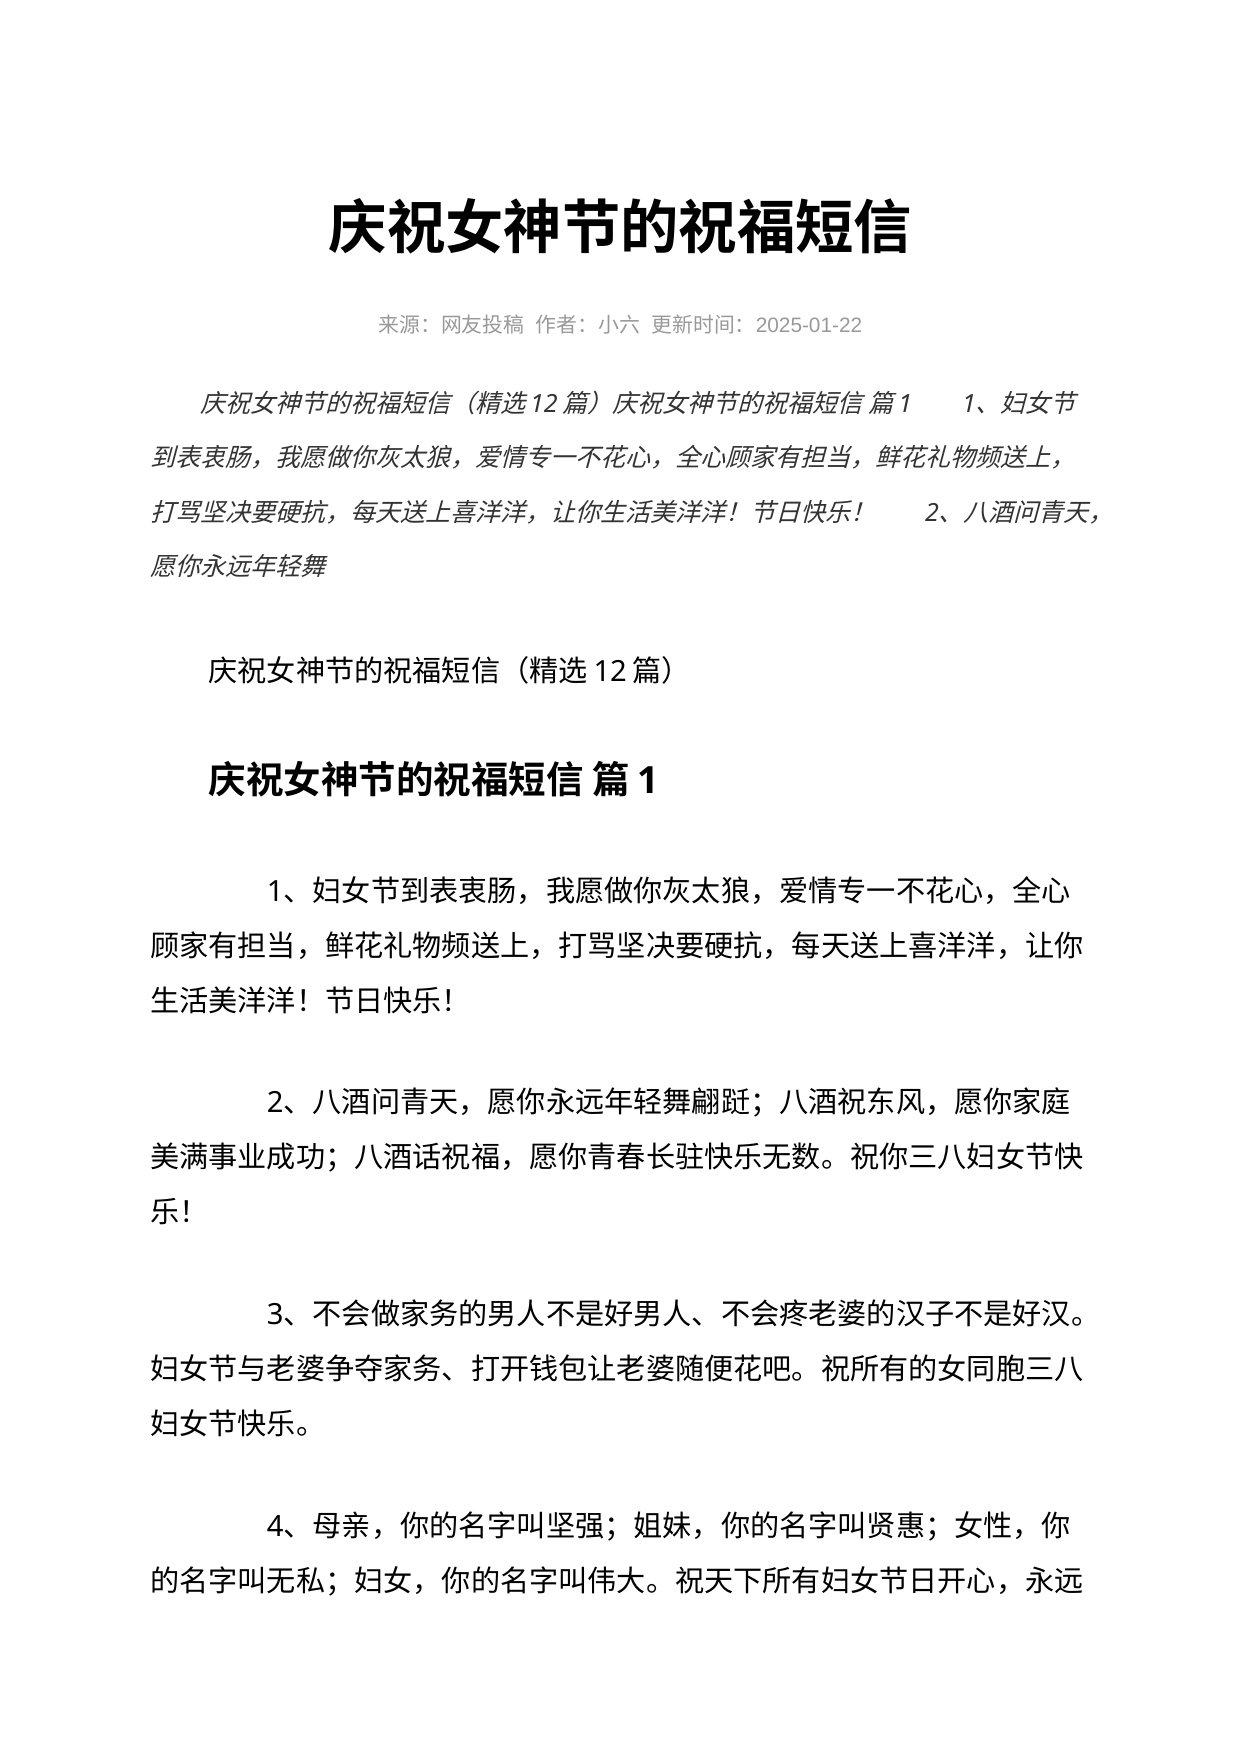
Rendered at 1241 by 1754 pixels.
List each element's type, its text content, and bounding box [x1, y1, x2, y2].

text 庆祝女神节的祝福短信 篇1 [150, 750, 1090, 804]
subtitle 庆祝女神节的祝福短信 [150, 181, 1090, 266]
text 庆祝女神节的祝福短信（精选12篇）庆祝女神节的祝福短信 篇1 1、妇女节到表衷肠，我愿做你灰太狼，爱情专一不花心，全心顾家有担当，鲜花礼物频送上，打骂坚决要硬抗，每天送上喜洋洋，让你生活美洋洋！节日快乐！ 2、八酒问青天，愿你永远年轻舞 [150, 383, 1090, 583]
text 1、妇女节到表衷肠，我愿做你灰太狼，爱情专一不花心，全心顾家有担当，鲜花礼物频送上，打骂坚决要硬抗，每天送上喜洋洋，让你生活美洋洋！节日快乐！ [150, 867, 1090, 1019]
text 来源：网友投稿 作者：小六 更新时间：2025-01-22 [150, 313, 1090, 337]
text 庆祝女神节的祝福短信（精选12篇） [150, 648, 1090, 690]
text 3、不会做家务的男人不是好男人、不会疼老婆的汉子不是好汉。妇女节与老婆争夺家务、打开钱包让老婆随便花吧。祝所有的女同胞三八妇女节快乐。 [150, 1291, 1090, 1443]
text 2、八酒问青天，愿你永远年轻舞翩跹；八酒祝东风，愿你家庭美满事业成功；八酒话祝福，愿你青春长驻快乐无数。祝你三八妇女节快乐！ [150, 1079, 1090, 1231]
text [150, 1502, 1090, 1600]
